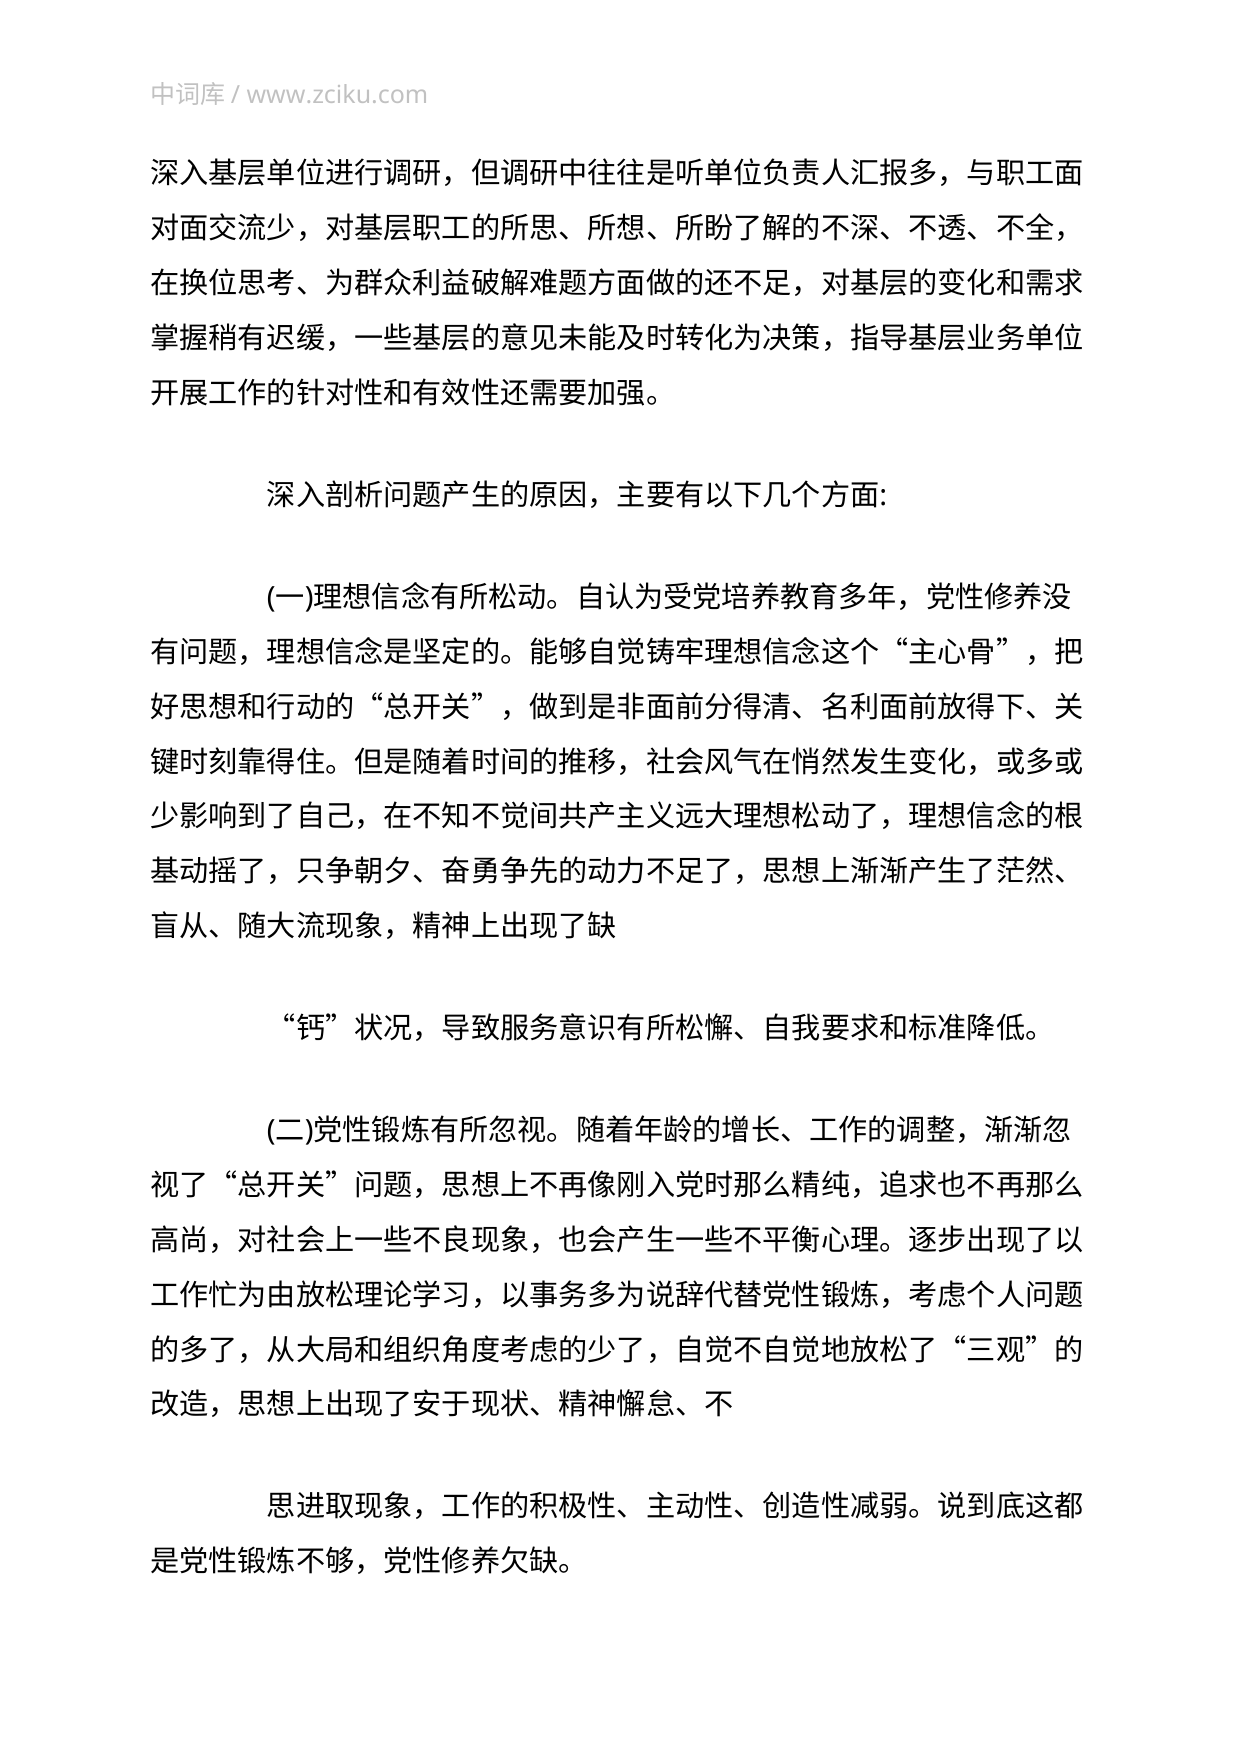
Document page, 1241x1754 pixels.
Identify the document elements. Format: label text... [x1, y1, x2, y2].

text (一)理想信念有所松动。自认为受党培养教育多年，党性修养没有问题，理想信念是坚定的。能够自觉铸牢理想信念这个“主心骨”，把好思想和行动的“总开关”，做到是非面前分得清、名利面前放得下、关键时刻靠得住。但是随着时间的推移，社会风气在悄然发生变化，或多或少影响到了自己，在不知不觉间共产主义远大理想松动了，理想信念的根基动摇了，只争朝夕、奋勇争先的动力不足了，思想上渐渐产生了茫然、盲从、随大流现象，精神上出现了缺 [150, 573, 1090, 945]
text 思进取现象，工作的积极性、主动性、创造性减弱。说到底这都是党性锻炼不够，党性修养欠缺。 [150, 1483, 1090, 1580]
text 深入剖析问题产生的原因，主要有以下几个方面: [150, 471, 1090, 514]
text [150, 150, 1090, 412]
text “钙”状况，导致服务意识有所松懈、自我要求和标准降低。 [150, 1004, 1090, 1047]
text (二)党性锻炼有所忽视。随着年龄的增长、工作的调整，渐渐忽视了“总开关”问题，思想上不再像刚入党时那么精纯，追求也不再那么高尚，对社会上一些不良现象，也会产生一些不平衡心理。逐步出现了以工作忙为由放松理论学习，以事务多为说辞代替党性锻炼，考虑个人问题的多了，从大局和组织角度考虑的少了，自觉不自觉地放松了“三观”的改造，思想上出现了安于现状、精神懈怠、不 [150, 1106, 1090, 1423]
